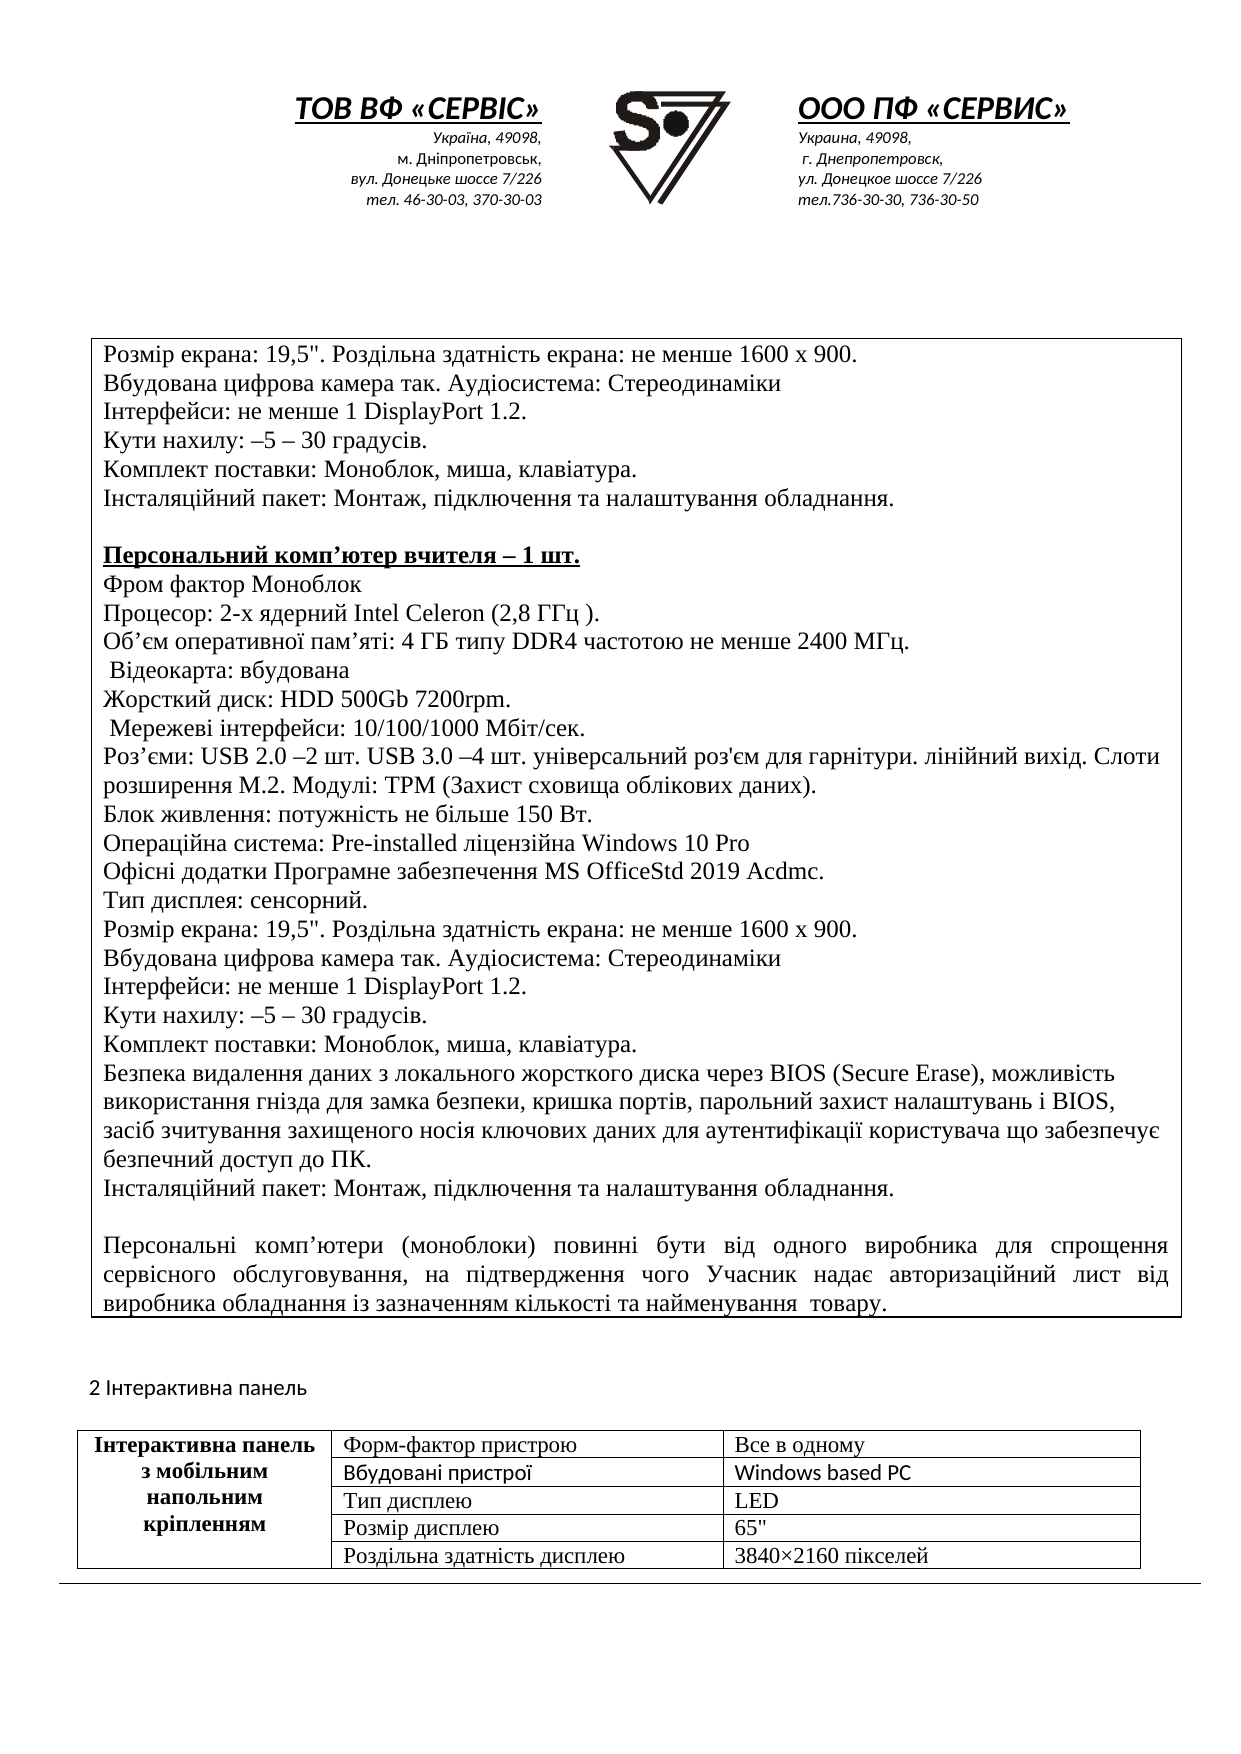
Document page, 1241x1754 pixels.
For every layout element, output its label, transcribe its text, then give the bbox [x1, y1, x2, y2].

table_header Інтерактивна панель з мобільним напольним кріпленням [78, 1431, 331, 1568]
table_cell Розмір дисплею [332, 1515, 723, 1541]
table_cell Windows based PC [724, 1458, 1140, 1486]
table_header Все в одному [724, 1431, 1140, 1457]
table_header Форм-фактор пристрою [332, 1431, 723, 1457]
table_cell 3840×2160 пікселей [724, 1542, 1140, 1568]
table_cell 65" [724, 1515, 1140, 1541]
table_cell Вбудовані пристрої [332, 1458, 723, 1486]
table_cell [332, 1542, 723, 1568]
table_cell LED [724, 1487, 1140, 1513]
list 2 Інтерактивна панель [89, 1373, 1152, 1402]
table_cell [92, 339, 1181, 1316]
table_cell Тип дисплею [332, 1487, 723, 1513]
